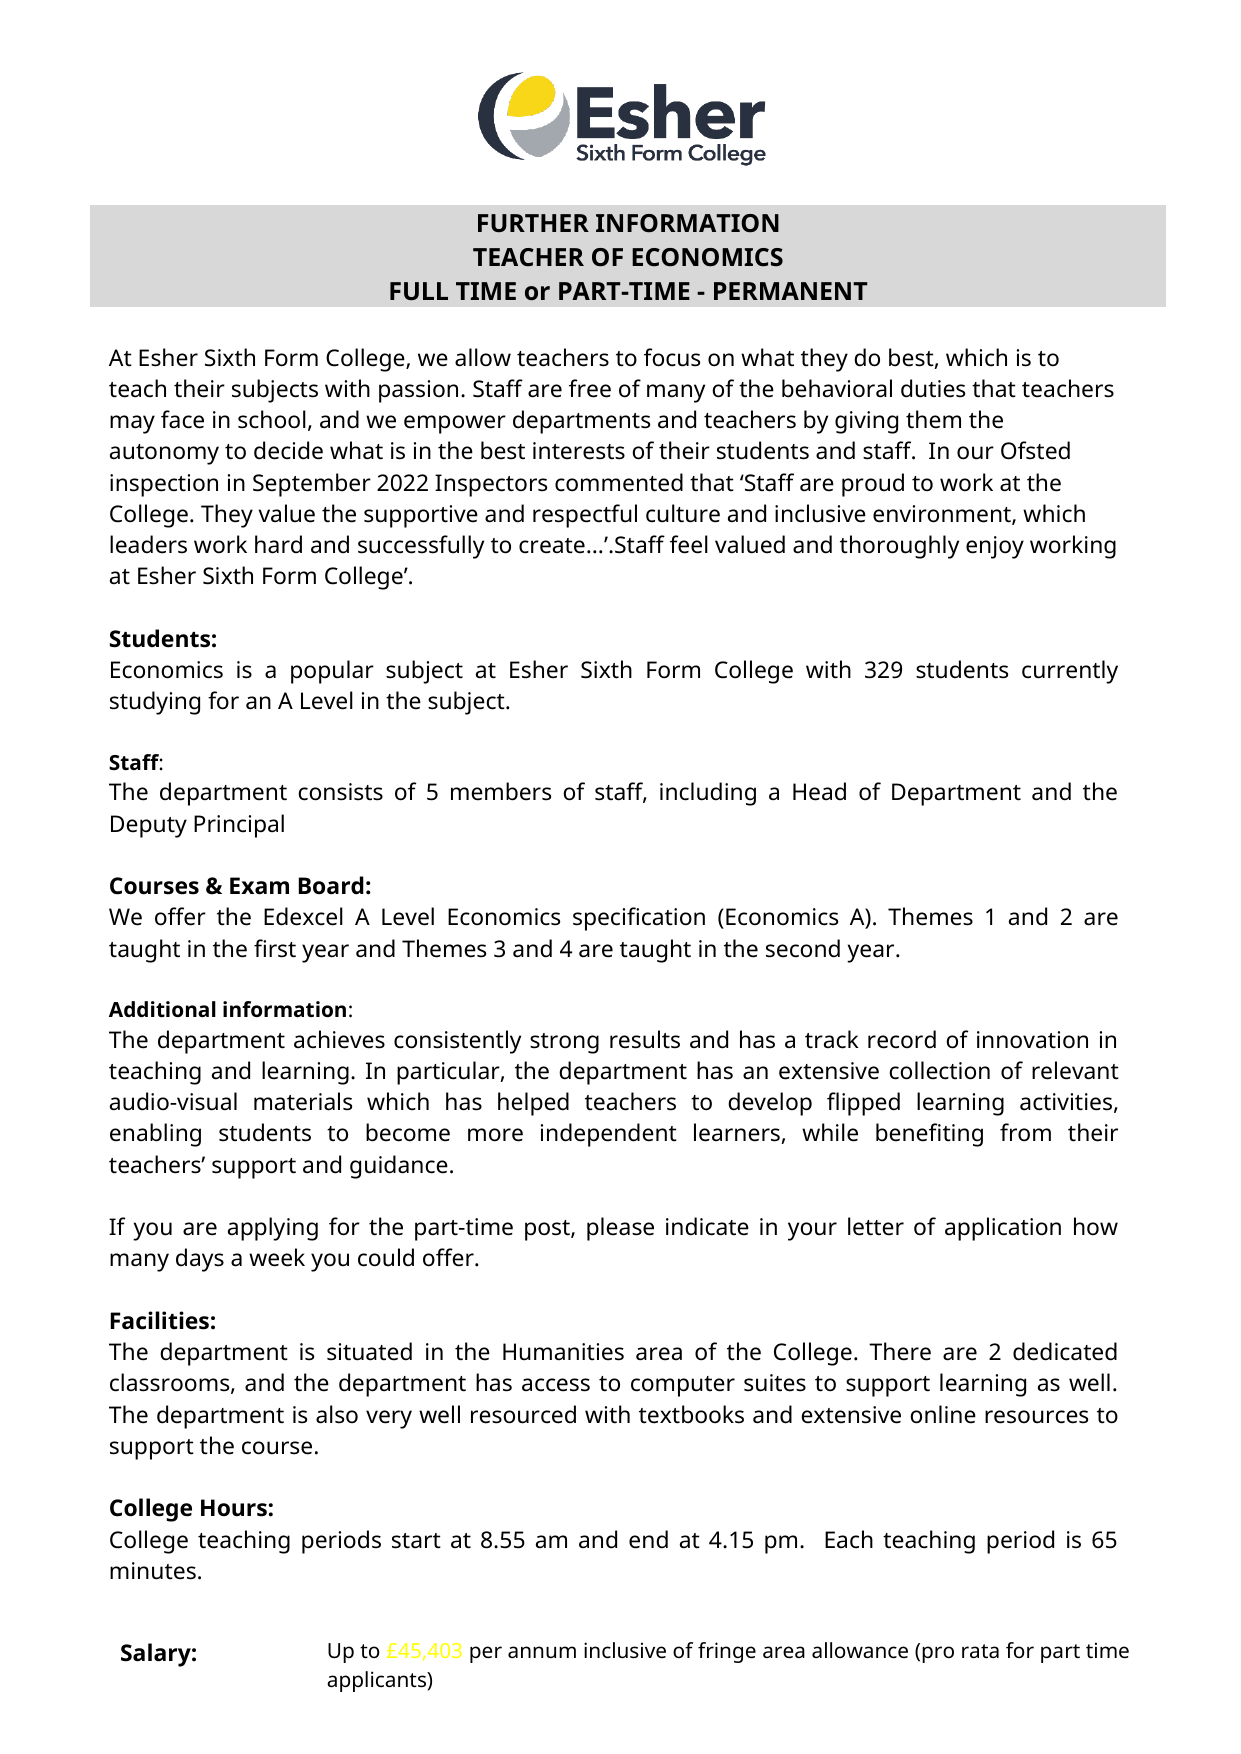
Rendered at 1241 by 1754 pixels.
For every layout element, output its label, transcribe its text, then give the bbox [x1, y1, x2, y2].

table_header [75, 342, 1168, 1727]
text TEACHER OF ECONOMICS [90, 239, 1166, 273]
picture [470, 59, 771, 173]
text FURTHER INFORMATION [90, 205, 1166, 239]
text FULL TIME or PART-TIME - PERMANENT [90, 273, 1166, 307]
